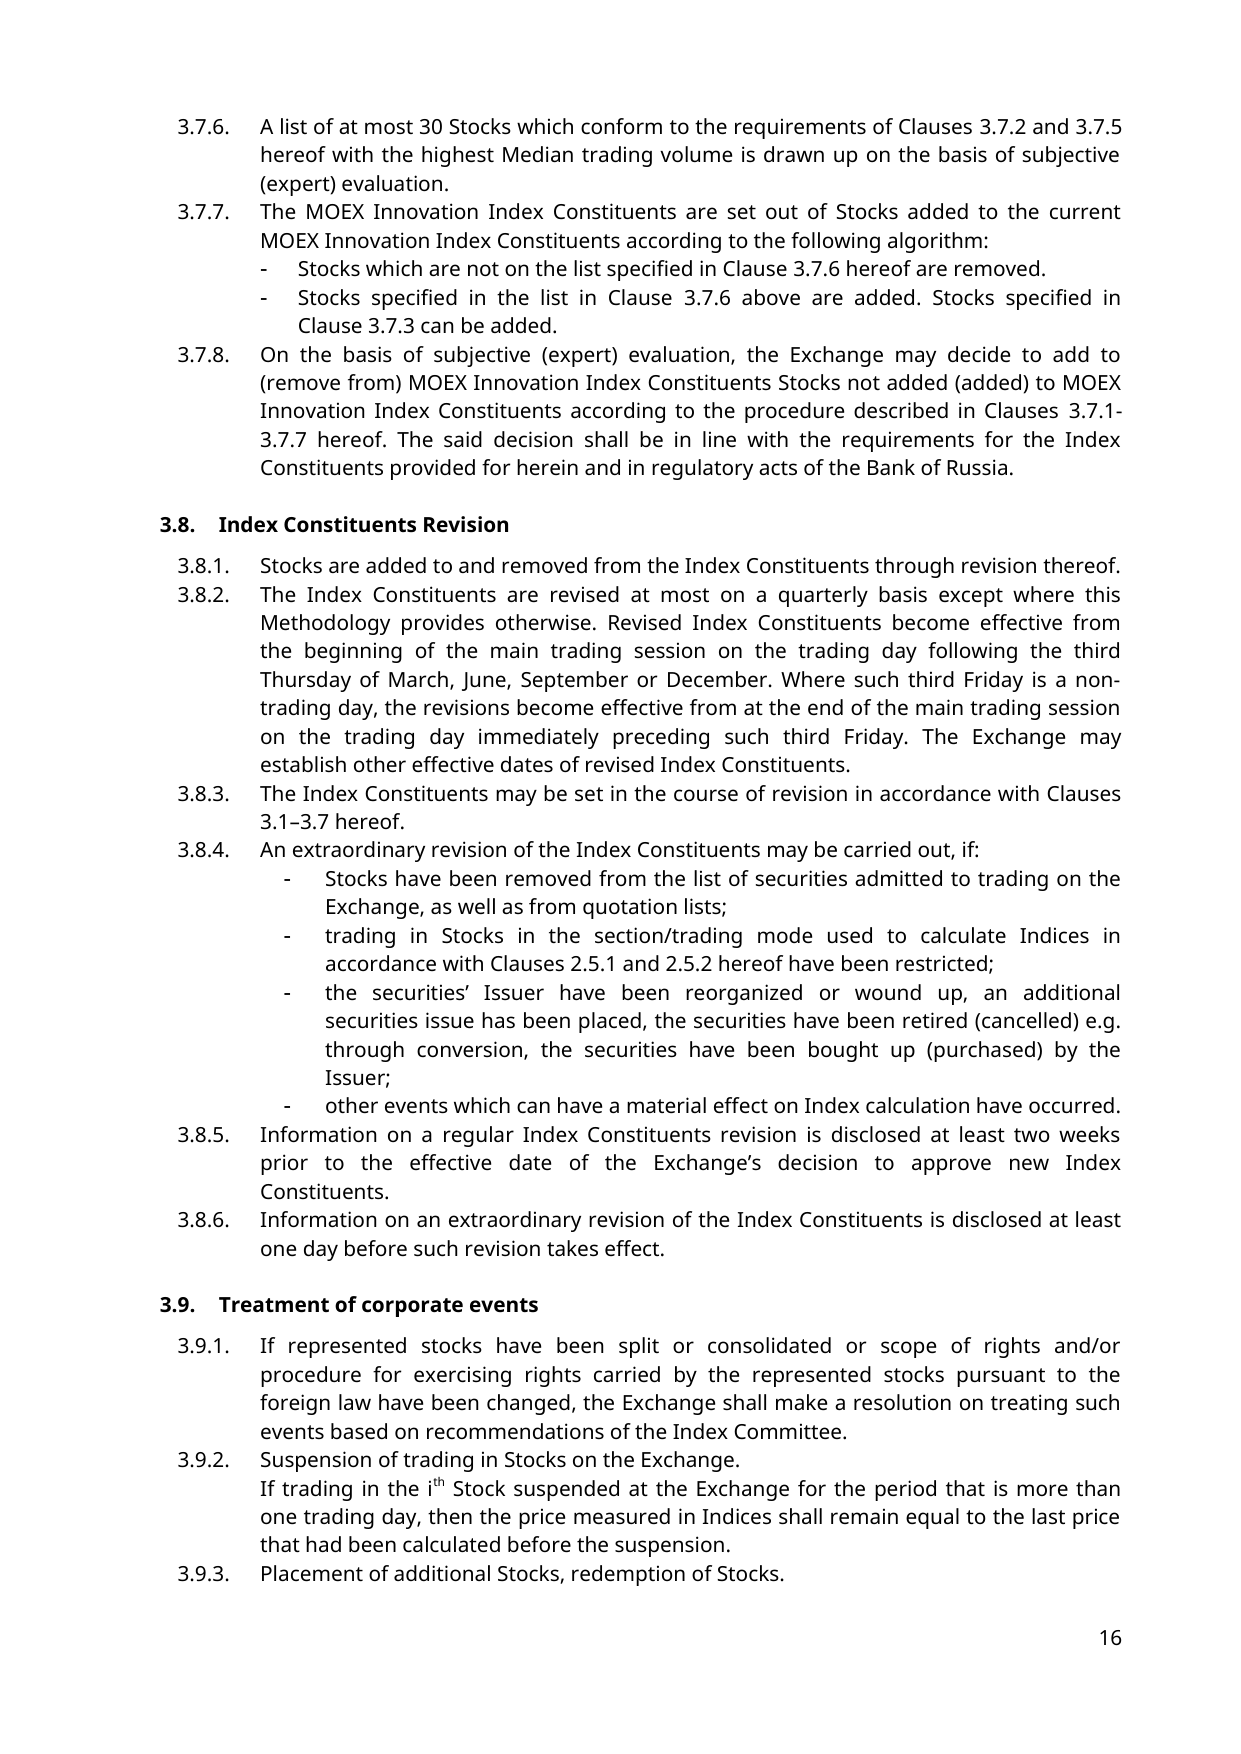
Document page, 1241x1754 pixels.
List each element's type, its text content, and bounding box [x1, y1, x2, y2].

text The Index Constituents are revised at most on a quarterly basis except where this Methodology provides otherwise. Revised Index Constituents become effective from the beginning of the main trading session on the trading day following the third Thursday of March, June, September or December. Where such third Friday is a non-trading day, the revisions become effective from at the end of the main trading session on the trading day immediately preceding such third Friday. The Exchange may establish other effective dates of revised Index Constituents. [177, 580, 1122, 779]
title Treatment of corporate events [159, 1291, 1122, 1319]
text trading in Stocks in the section/trading mode used to calculate Indices in accordance with Clauses 2.5.1 and 2.5.2 hereof have been restricted; [283, 921, 1122, 978]
text The MOEX Innovation Index Constituents are set out of Stocks added to the current MOEX Innovation Index Constituents according to the following algorithm: [177, 197, 1122, 254]
text Suspension of trading in Stocks on the Exchange. [177, 1445, 1122, 1474]
list If trading in the ith Stock suspended at the Exchange for the period that is more than one trading day, then the price measured in Indices shall remain equal to the last price that had been calculated before the suspension. [260, 1474, 1122, 1559]
text Information on a regular Index Constituents revision is disclosed at least two weeks prior to the effective date of the Exchange’s decision to approve new Index Constituents. [177, 1120, 1122, 1205]
text Placement of additional Stocks, redemption of Stocks. [177, 1559, 1122, 1587]
title Index Constituents Revision [159, 510, 1122, 539]
list Stocks which are not on the list specified in Clause 3.7.6 hereof are removed. [260, 254, 1122, 283]
text Stocks have been removed from the list of securities admitted to trading on the Exchange, as well as from quotation lists; [283, 864, 1122, 921]
text If represented stocks have been split or consolidated or scope of rights and/or procedure for exercising rights carried by the represented stocks pursuant to the foreign law have been changed, the Exchange shall make a resolution on treating such events based on recommendations of the Index Committee. [177, 1332, 1122, 1445]
text Stocks are added to and removed from the Index Constituents through revision thereof. [177, 551, 1122, 580]
text Information on an extraordinary revision of the Index Constituents is disclosed at least one day before such revision takes effect. [177, 1205, 1122, 1262]
text A list of at most 30 Stocks which conform to the requirements of Clauses 3.7.2 and 3.7.5 hereof with the highest Median trading volume is drawn up on the basis of subjective (expert) evaluation. [177, 112, 1122, 197]
text other events which can have a material effect on Index calculation have occurred. [283, 1092, 1122, 1120]
list Stocks specified in the list in Clause 3.7.6 above are added. Stocks specified in Clause 3.7.3 can be added. [260, 283, 1122, 340]
text On the basis of subjective (expert) evaluation, the Exchange may decide to add to (remove from) MOEX Innovation Index Constituents Stocks not added (added) to MOEX Innovation Index Constituents according to the procedure described in Clauses 3.7.1-3.7.7 hereof. The said decision shall be in line with the requirements for the Index Constituents provided for herein and in regulatory acts of the Bank of Russia. [177, 340, 1122, 482]
text the securities’ Issuer have been reorganized or wound up, an additional securities issue has been placed, the securities have been retired (cancelled) e.g. through conversion, the securities have been bought up (purchased) by the Issuer; [283, 978, 1122, 1092]
text An extraordinary revision of the Index Constituents may be carried out, if: [177, 836, 1122, 864]
text The Index Constituents may be set in the course of revision in accordance with Clauses 3.1–3.7 hereof. [177, 779, 1122, 836]
